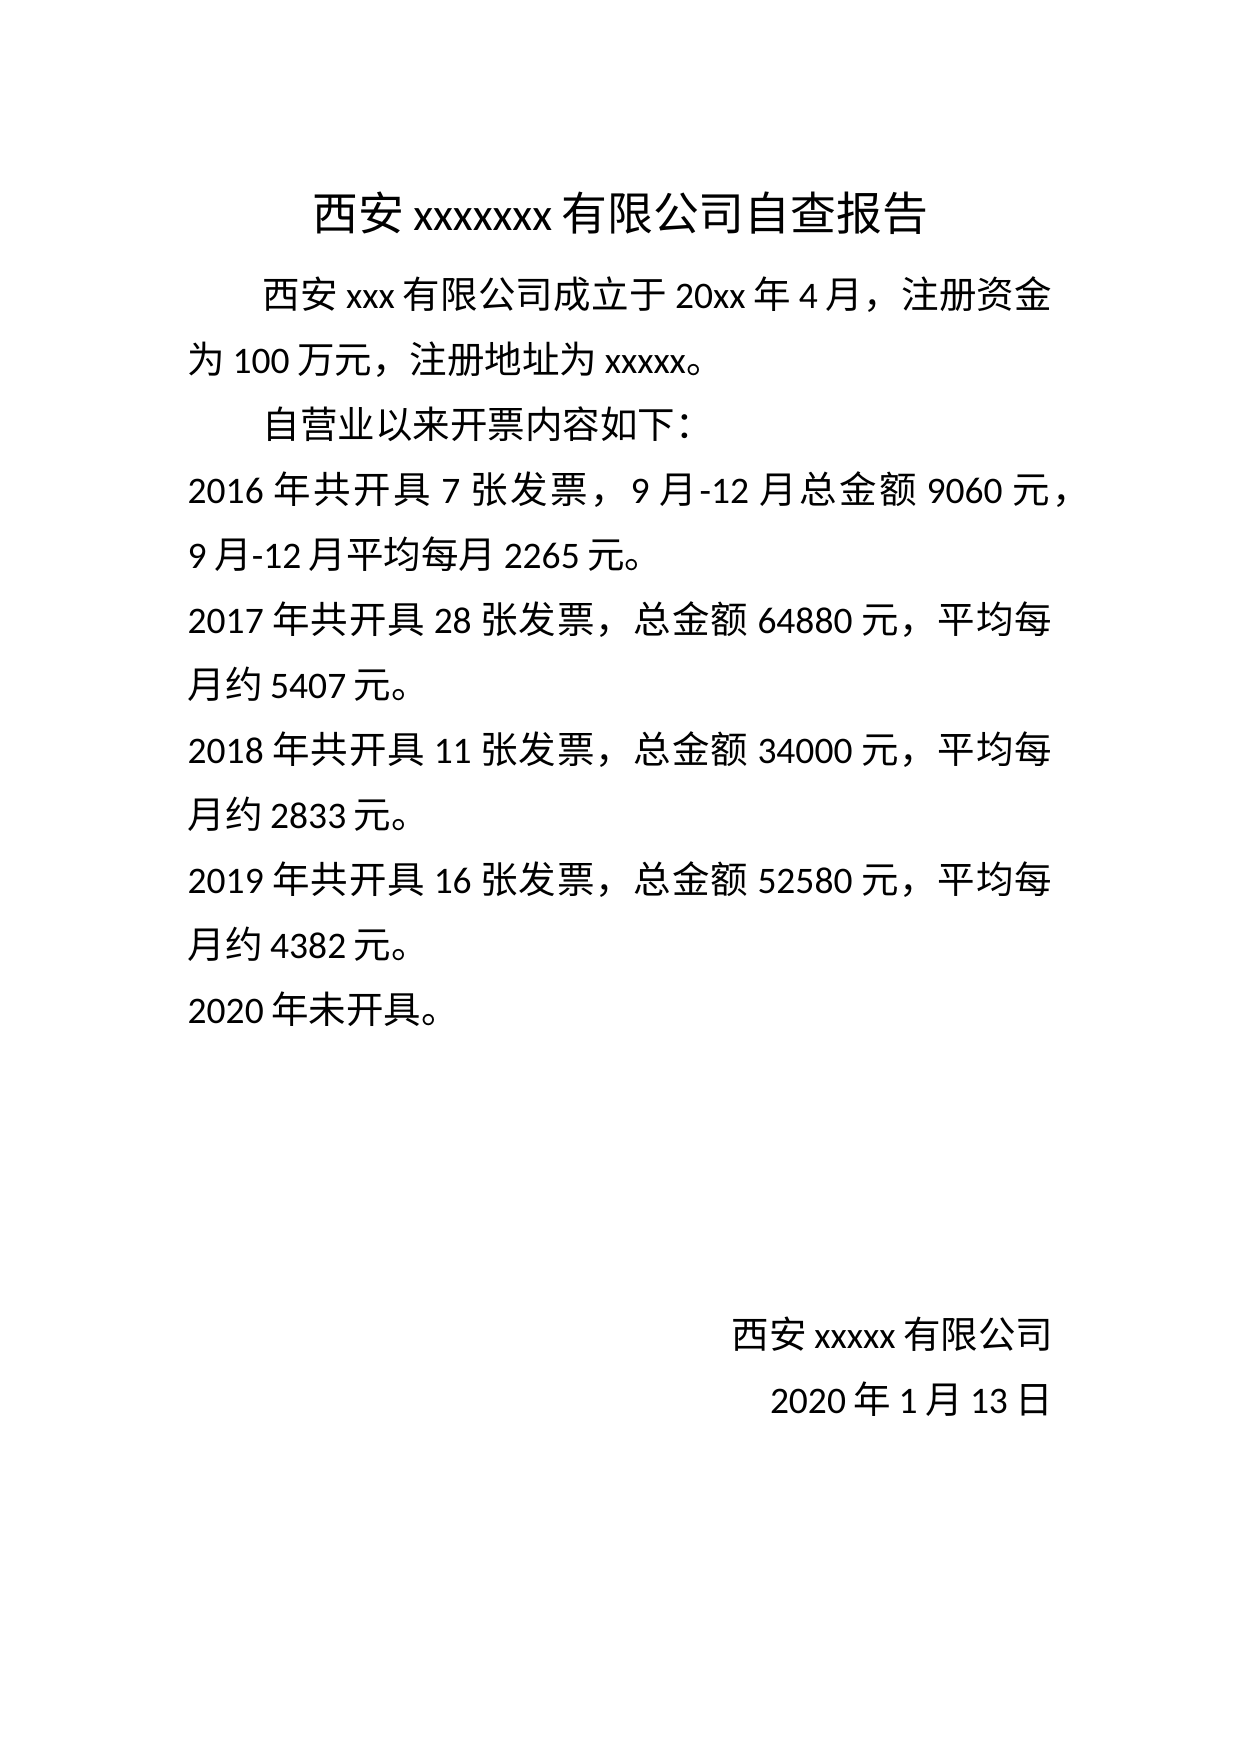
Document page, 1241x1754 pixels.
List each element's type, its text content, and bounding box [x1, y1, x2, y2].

text 2020年1月13日 [187, 1364, 1053, 1429]
text 西安xxx有限公司成立于20xx年4月，注册资金为100万元，注册地址为xxxxx。 [187, 259, 1053, 389]
text 2019年共开具16张发票，总金额52580元，平均每月约4382元。 [187, 844, 1053, 974]
text 西安xxxxxxx有限公司自查报告 [187, 162, 1053, 259]
text 2020年未开具。 [187, 974, 1053, 1039]
text 2017年共开具28张发票，总金额64880元，平均每月约5407元。 [187, 584, 1053, 714]
text 2018年共开具11张发票，总金额34000元，平均每月约2833元。 [187, 714, 1053, 844]
text 西安xxxxx有限公司 [187, 1299, 1053, 1364]
text 自营业以来开票内容如下： [187, 389, 1053, 454]
text 2016年共开具7张发票，9月-12月总金额9060元，9月-12月平均每月2265元。 [187, 454, 1053, 584]
